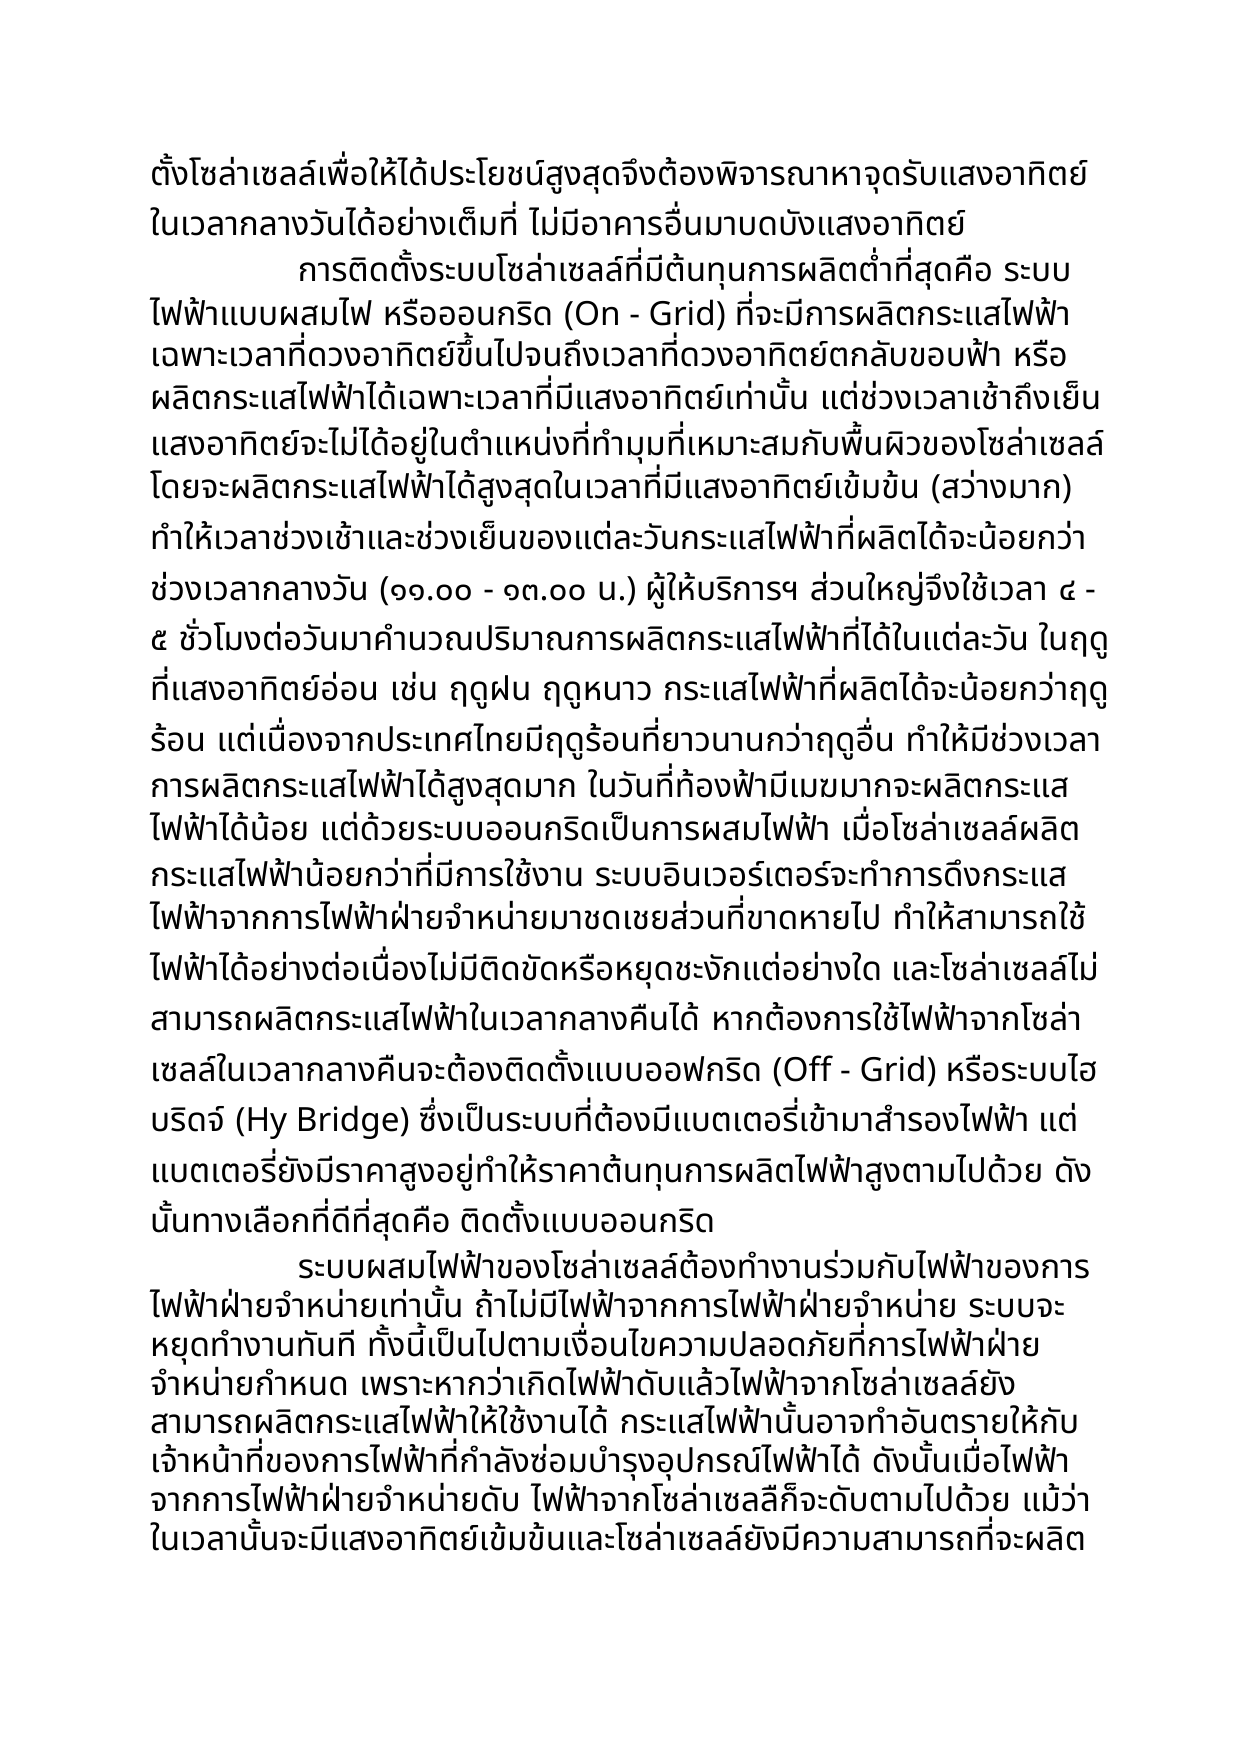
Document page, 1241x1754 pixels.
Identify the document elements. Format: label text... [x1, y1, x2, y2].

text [150, 1248, 1117, 1558]
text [150, 150, 1117, 251]
text การติดตั้งระบบโซล่าเซลล์ที่มีต้นทุนการผลิตต่ำที่สุดคือ ระบบไฟฟ้าแบบผสมไฟ หรือออนกริด (On - Grid) ที่จะมีการผลิตกระแสไฟฟ้าเฉพาะเวลาที่ดวงอาทิตย์ขึ้นไปจนถึงเวลาที่ดวงอาทิตย์ตกลับขอบฟ้า หรือผลิตกระแสไฟฟ้าได้เฉพาะเวลาที่มีแสงอาทิตย์เท่านั้น แต่ช่วงเวลาเช้าถึงเย็นแสงอาทิตย์จะไม่ได้อยู่ในตำแหน่งที่ทำมุมที่เหมาะสมกับพื้นผิวของโซล่าเซลล์โดยจะผลิตกระแสไฟฟ้าได้สูงสุดในเวลาที่มีแสงอาทิตย์เข้มข้น (สว่างมาก) ทำให้เวลาช่วงเช้าและช่วงเย็นของแต่ละวันกระแสไฟฟ้าที่ผลิตได้จะน้อยกว่าช่วงเวลากลางวัน (๑๑.๐๐ - ๑๓.๐๐ น.) ผู้ให้บริการฯ ส่วนใหญ่จึงใช้เวลา ๔ - ๕ ชั่วโมงต่อวันมาคำนวณปริมาณการผลิตกระแสไฟฟ้าที่ได้ในแต่ละวัน ในฤดูที่แสงอาทิตย์อ่อน เช่น ฤดูฝน ฤดูหนาว กระแสไฟฟ้าที่ผลิตได้จะน้อยกว่าฤดูร้อน แต่เนื่องจากประเทศไทยมีฤดูร้อนที่ยาวนานกว่าฤดูอื่น ทำให้มีช่วงเวลาการผลิตกระแสไฟฟ้าได้สูงสุดมาก ในวันที่ท้องฟ้ามีเมฆมากจะผลิตกระแสไฟฟ้าได้น้อย แต่ด้วยระบบออนกริดเป็นการผสมไฟฟ้า เมื่อโซล่าเซลล์ผลิตกระแสไฟฟ้าน้อยกว่าที่มีการใช้งาน ระบบอินเวอร์เตอร์จะทำการดึงกระแสไฟฟ้าจากการไฟฟ้าฝ่ายจำหน่ายมาชดเชยส่วนที่ขาดหายไป ทำให้สามารถใช้ไฟฟ้าได้อย่างต่อเนื่องไม่มีติดขัดหรือหยุดชะงักแต่อย่างใด และโซล่าเซลล์ไม่สามารถผลิตกระแสไฟฟ้าในเวลากลางคืนได้ หากต้องการใช้ไฟฟ้าจากโซล่าเซลล์ในเวลากลางคืนจะต้องติดตั้งแบบออฟกริด (Off - Grid) หรือระบบไฮบริดจ์ (Hy Bridge) ซึ่งเป็นระบบที่ต้องมีแบตเตอรี่เข้ามาสำรองไฟฟ้า แต่แบตเตอรี่ยังมีราคาสูงอยู่ทำให้ราคาต้นทุนการผลิตไฟฟ้าสูงตามไปด้วย ดังนั้นทางเลือกที่ดีที่สุดคือ ติดตั้งแบบออนกริด [150, 251, 1117, 1248]
